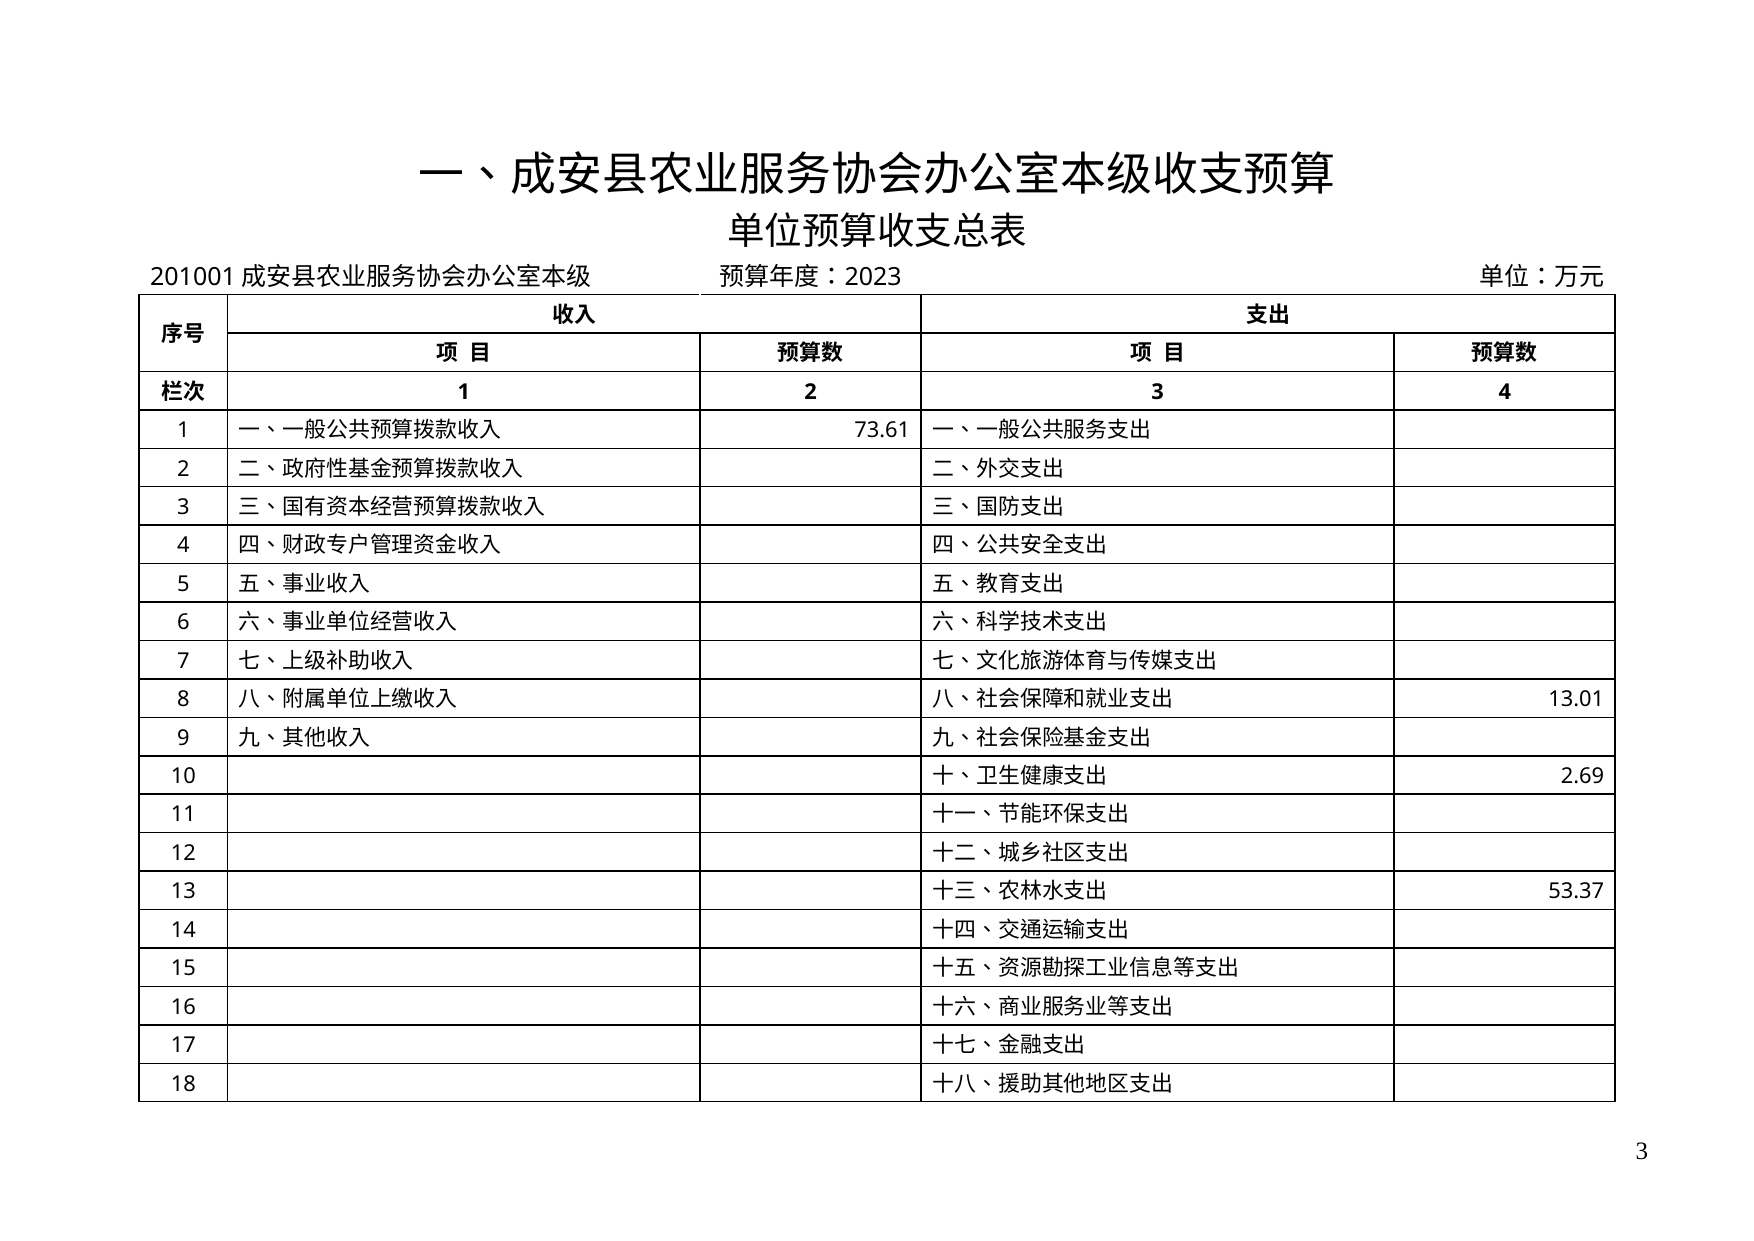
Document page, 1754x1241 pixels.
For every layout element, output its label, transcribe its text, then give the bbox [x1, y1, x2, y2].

table_cell 4 [1395, 372, 1614, 409]
table_cell 2 [140, 449, 227, 486]
table_cell [1395, 1026, 1614, 1062]
table_header 单位：万元 [922, 257, 1614, 294]
table_cell 五、教育支出 [922, 564, 1393, 601]
table_cell [701, 718, 920, 755]
table_cell 序号 [140, 295, 227, 371]
table_cell 十七、金融支出 [922, 1026, 1393, 1062]
table_cell [1395, 641, 1614, 678]
table_cell 支出 [922, 295, 1614, 332]
table_cell [1395, 1064, 1614, 1101]
table_cell 六、事业单位经营收入 [228, 603, 699, 639]
table_cell 11 [140, 795, 227, 832]
table_cell 一、一般公共预算拨款收入 [228, 411, 699, 447]
table_cell 18 [140, 1064, 227, 1101]
table_header 预算年度：2023 [701, 257, 920, 294]
table_cell [228, 833, 699, 870]
table_cell [228, 1026, 699, 1062]
table_cell [228, 987, 699, 1024]
table_cell [701, 487, 920, 524]
table_cell [1395, 910, 1614, 947]
table_cell [701, 910, 920, 947]
table_cell 12 [140, 833, 227, 870]
table_cell [701, 833, 920, 870]
table_cell 13 [140, 872, 227, 909]
table_cell [1395, 603, 1614, 639]
table_cell 十二、城乡社区支出 [922, 833, 1393, 870]
table_cell 5 [140, 564, 227, 601]
table_cell [701, 1026, 920, 1062]
table_cell [1395, 411, 1614, 447]
table_cell [701, 949, 920, 986]
table_cell 9 [140, 718, 227, 755]
table_cell [701, 872, 920, 909]
table_cell [701, 1064, 920, 1101]
table_cell 1 [140, 411, 227, 447]
table_cell 三、国防支出 [922, 487, 1393, 524]
table_cell 1 [228, 372, 699, 409]
table_cell [701, 526, 920, 563]
table_cell [701, 795, 920, 832]
table_cell [228, 757, 699, 793]
table_cell [701, 757, 920, 793]
table_cell 八、社会保障和就业支出 [922, 680, 1393, 716]
table_cell [1395, 795, 1614, 832]
text 一、成安县农业服务协会办公室本级收支预算 [106, 142, 1648, 204]
table_cell 七、文化旅游体育与传媒支出 [922, 641, 1393, 678]
table_header 201001成安县农业服务协会办公室本级 [140, 257, 699, 294]
table_cell 二、政府性基金预算拨款收入 [228, 449, 699, 486]
table_cell 收入 [228, 295, 920, 332]
table_cell 15 [140, 949, 227, 986]
table_cell 项 目 [922, 334, 1393, 371]
table_cell 3 [140, 487, 227, 524]
table_cell [228, 795, 699, 832]
table_cell 3 [922, 372, 1393, 409]
table_cell 13.01 [1395, 680, 1614, 716]
table_cell [228, 949, 699, 986]
table_cell 九、社会保险基金支出 [922, 718, 1393, 755]
table_cell [1395, 487, 1614, 524]
table_cell 二、外交支出 [922, 449, 1393, 486]
table_cell 七、上级补助收入 [228, 641, 699, 678]
table_cell 六、科学技术支出 [922, 603, 1393, 639]
table_cell [228, 910, 699, 947]
table_cell 十三、农林水支出 [922, 872, 1393, 909]
table_cell 17 [140, 1026, 227, 1062]
table_cell 2.69 [1395, 757, 1614, 793]
table_cell [1395, 564, 1614, 601]
table_cell 16 [140, 987, 227, 1024]
table_cell [1395, 949, 1614, 986]
table_cell [701, 987, 920, 1024]
table_cell [1395, 718, 1614, 755]
table_cell [701, 564, 920, 601]
table_cell [228, 1064, 699, 1101]
table_cell [701, 603, 920, 639]
table_cell [1395, 833, 1614, 870]
table_cell 14 [140, 910, 227, 947]
text 单位预算收支总表 [106, 204, 1648, 255]
table_cell 项 目 [228, 334, 699, 371]
table_cell 73.61 [701, 411, 920, 447]
table_cell 三、国有资本经营预算拨款收入 [228, 487, 699, 524]
table_cell 四、财政专户管理资金收入 [228, 526, 699, 563]
table_cell 4 [140, 526, 227, 563]
table_cell 十四、交通运输支出 [922, 910, 1393, 947]
table_cell 四、公共安全支出 [922, 526, 1393, 563]
table_cell [1395, 526, 1614, 563]
table_cell 九、其他收入 [228, 718, 699, 755]
table_cell 十一、节能环保支出 [922, 795, 1393, 832]
table_cell 53.37 [1395, 872, 1614, 909]
table_cell 7 [140, 641, 227, 678]
table_cell [1395, 987, 1614, 1024]
table_cell [701, 641, 920, 678]
table_cell 十八、援助其他地区支出 [922, 1064, 1393, 1101]
table_cell 十五、资源勘探工业信息等支出 [922, 949, 1393, 986]
table_cell [701, 680, 920, 716]
table_cell 栏次 [140, 372, 227, 409]
table_cell 五、事业收入 [228, 564, 699, 601]
table_cell 10 [140, 757, 227, 793]
table_cell 十六、商业服务业等支出 [922, 987, 1393, 1024]
table_cell [1395, 449, 1614, 486]
table_cell 八、附属单位上缴收入 [228, 680, 699, 716]
table_cell 一、一般公共服务支出 [922, 411, 1393, 447]
table_cell 十、卫生健康支出 [922, 757, 1393, 793]
table_cell 预算数 [1395, 334, 1614, 371]
table_cell 8 [140, 680, 227, 716]
table_cell 预算数 [701, 334, 920, 371]
table_cell [701, 449, 920, 486]
table_cell 2 [701, 372, 920, 409]
table_cell [228, 872, 699, 909]
table_cell 6 [140, 603, 227, 639]
